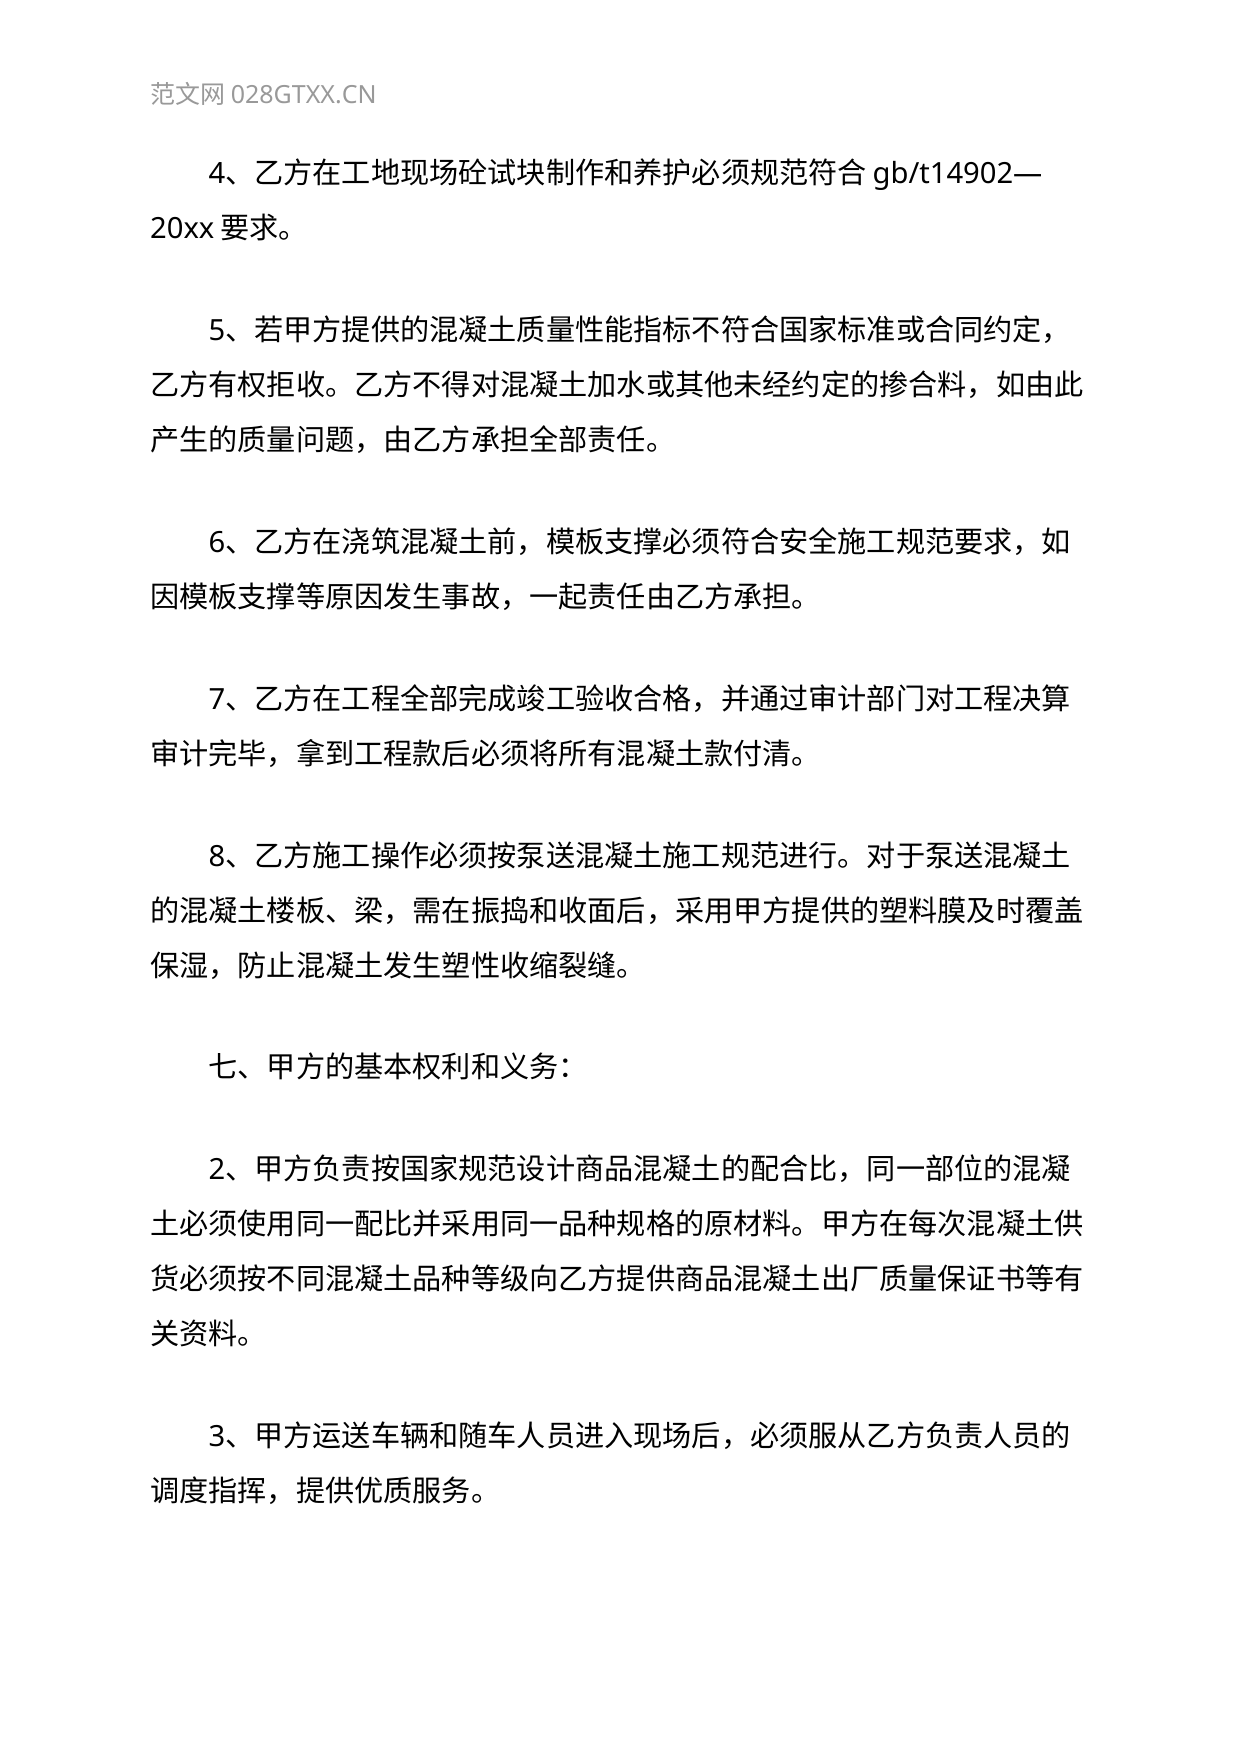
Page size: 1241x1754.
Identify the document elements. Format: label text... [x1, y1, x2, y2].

text 七、甲方的基本权利和义务： [150, 1044, 1090, 1086]
text 3、甲方运送车辆和随车人员进入现场后，必须服从乙方负责人员的调度指挥，提供优质服务。 [150, 1412, 1090, 1509]
text 8、乙方施工操作必须按泵送混凝土施工规范进行。对于泵送混凝土的混凝土楼板、梁，需在振捣和收面后，采用甲方提供的塑料膜及时覆盖保湿，防止混凝土发生塑性收缩裂缝。 [150, 832, 1090, 984]
text 7、乙方在工程全部完成竣工验收合格，并通过审计部门对工程决算审计完毕，拿到工程款后必须将所有混凝土款付清。 [150, 675, 1090, 773]
text 5、若甲方提供的混凝土质量性能指标不符合国家标准或合同约定，乙方有权拒收。乙方不得对混凝土加水或其他未经约定的掺合料，如由此产生的质量问题，由乙方承担全部责任。 [150, 307, 1090, 459]
text 6、乙方在浇筑混凝土前，模板支撑必须符合安全施工规范要求，如因模板支撑等原因发生事故，一起责任由乙方承担。 [150, 519, 1090, 616]
text 2、甲方负责按国家规范设计商品混凝土的配合比，同一部位的混凝土必须使用同一配比并采用同一品种规格的原材料。甲方在每次混凝土供货必须按不同混凝土品种等级向乙方提供商品混凝土出厂质量保证书等有关资料。 [150, 1146, 1090, 1353]
text 4、乙方在工地现场砼试块制作和养护必须规范符合gb/t14902—20xx要求。 [150, 150, 1090, 247]
